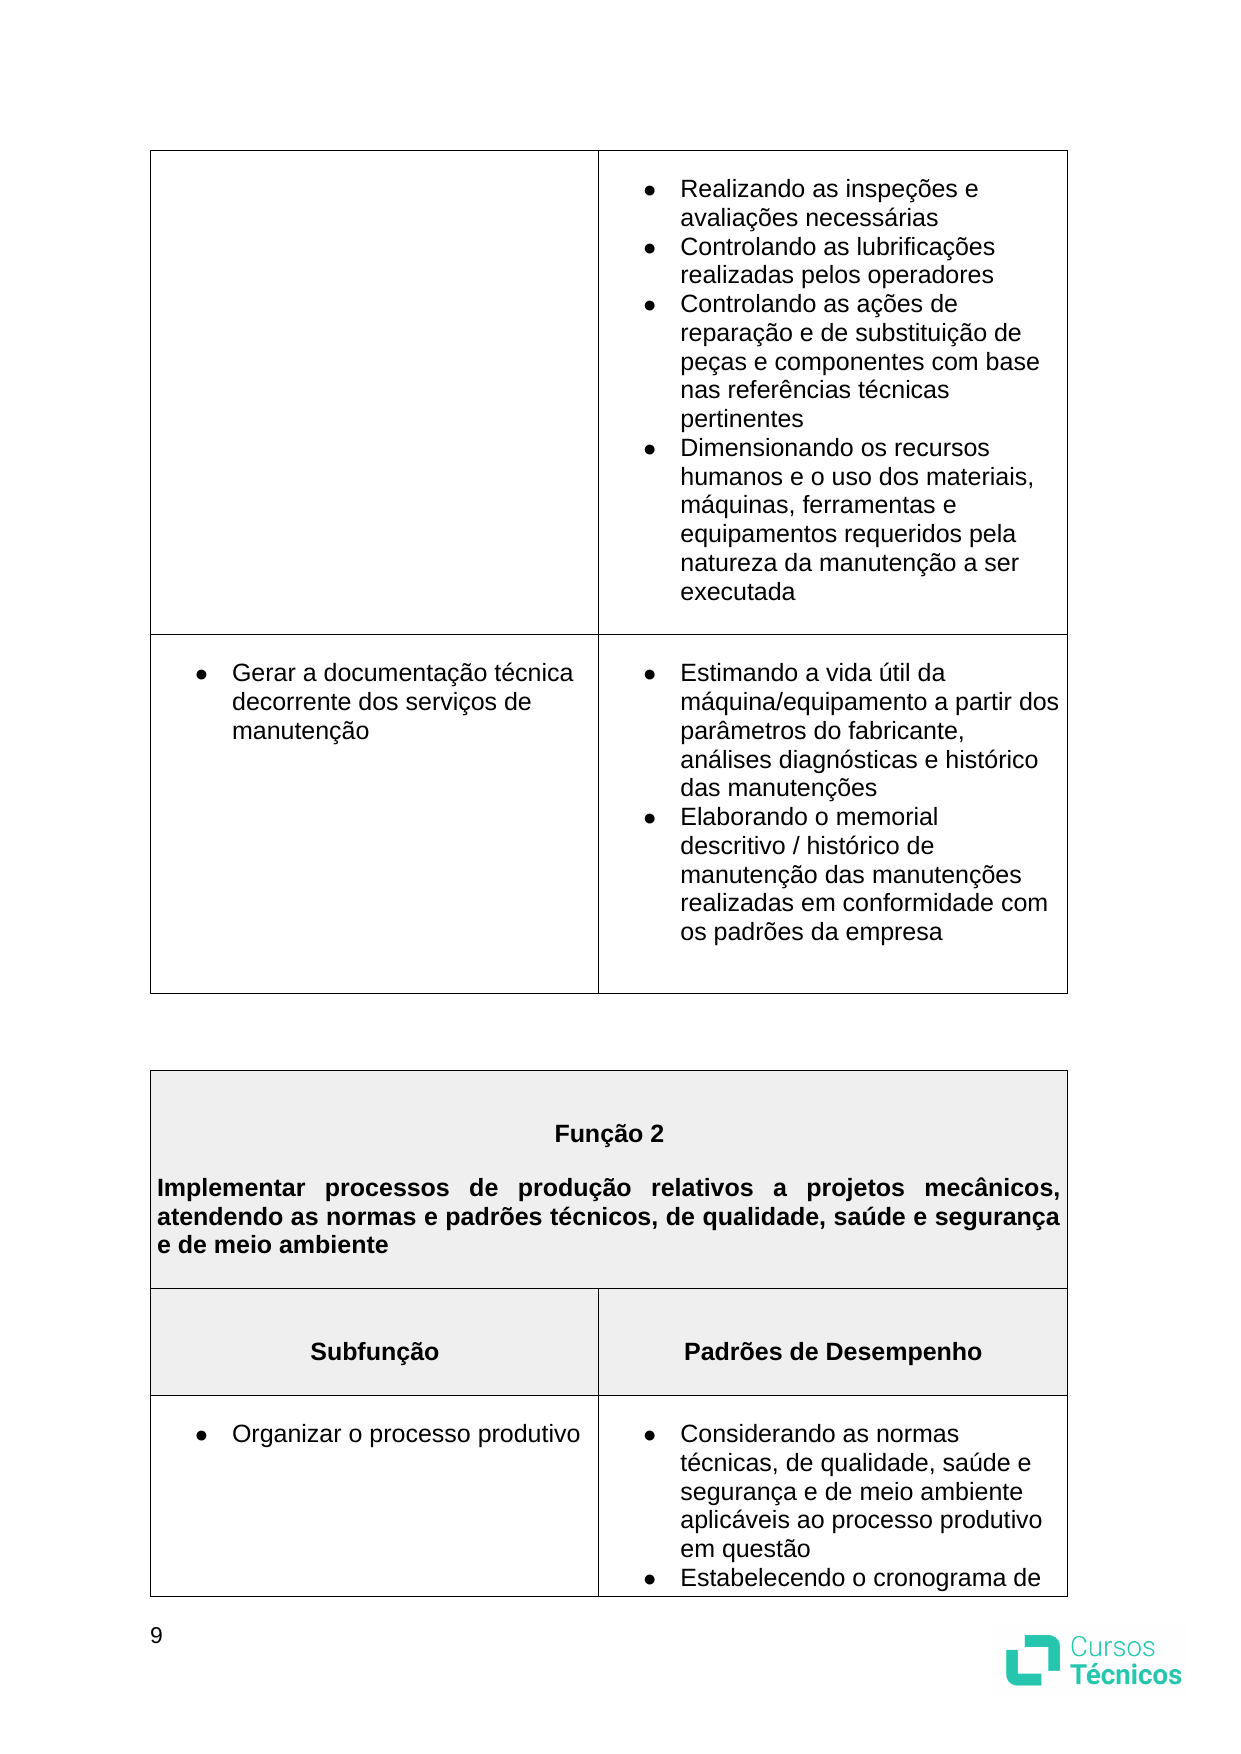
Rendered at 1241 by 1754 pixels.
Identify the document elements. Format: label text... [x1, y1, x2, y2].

table_cell Padrões de Desempenho [599, 1289, 1067, 1395]
table_cell Subfunção [151, 1289, 598, 1395]
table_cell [599, 1396, 1067, 1596]
table_header Função 2 Implementar processos de produção relativos a projetos mecânicos, atendendo as normas e padrões técnicos, de qualidade, saúde e segurança e de meio ambiente [151, 1071, 1067, 1288]
table_cell Estimando a vida útil da máquina/equipamento a partir dos parâmetros do fabricante, análises diagnósticas e histórico das manutenções Elaborando o memorial descritivo / histórico de manutenção das manutenções realizadas em conformidade com os padrões da empresa [599, 635, 1067, 993]
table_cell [151, 151, 598, 634]
table_cell Gerar a documentação técnica decorrente dos serviços de manutenção [151, 635, 598, 993]
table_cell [599, 151, 1067, 634]
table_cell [151, 1396, 598, 1596]
picture [992, 1623, 1186, 1698]
